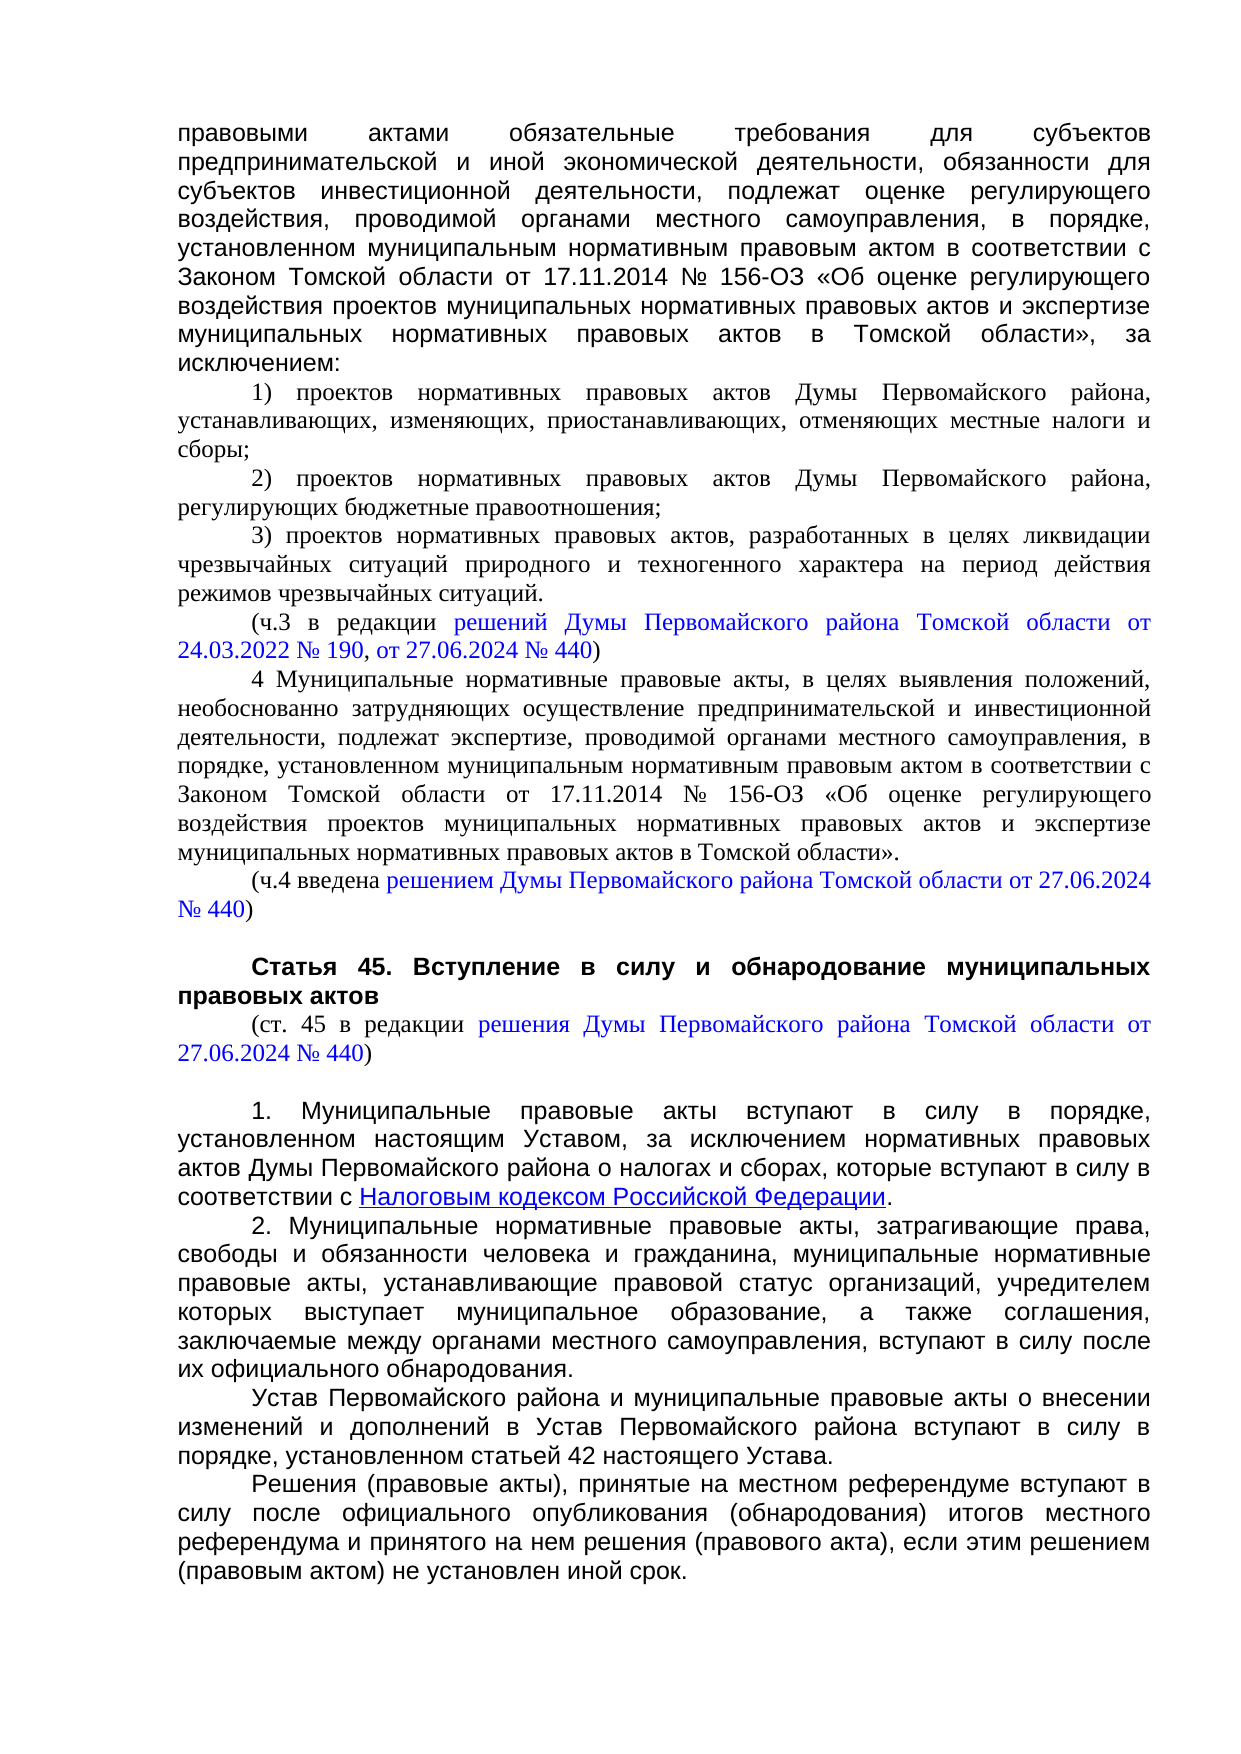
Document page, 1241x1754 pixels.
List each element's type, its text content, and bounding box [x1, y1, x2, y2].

text 1) проектов нормативных правовых актов Думы Первомайского района, устанавливающих, изменяющих, приостанавливающих, отменяющих местные налоги и сборы; [177, 377, 1152, 463]
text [177, 118, 1152, 377]
text 4 Муниципальные нормативные правовые акты, в целях выявления положений, необоснованно затрудняющих осуществление предпринимательской и инвестиционной деятельности, подлежат экспертизе, проводимой органами местного самоуправления, в порядке, установленном муниципальным нормативным правовым актом в соответствии с Законом Томской области от 17.11.2014 № 156-ОЗ «Об оценке регулирующего воздействия проектов муниципальных нормативных правовых актов и экспертизе муниципальных нормативных правовых актов в Томской области». [177, 664, 1152, 866]
text 2. Муниципальные нормативные правовые акты, затрагивающие права, свободы и обязанности человека и гражданина, муниципальные нормативные правовые акты, устанавливающие правовой статус организаций, учредителем которых выступает муниципальное образование, а также соглашения, заключаемые между органами местного самоуправления, вступают в силу после их официального обнародования. [177, 1211, 1152, 1383]
text (ст. 45 в редакции решения Думы Первомайского района Томской области от 27.06.2024 № 440) [177, 1009, 1152, 1067]
text Решения (правовые акты), принятые на местном референдуме вступают в силу после официального опубликования (обнародования) итогов местного референдума и принятого на нем решения (правового акта), если этим решением (правовым актом) не установлен иной срок. [177, 1469, 1152, 1584]
text Устав Первомайского района и муниципальные правовые акты о внесении изменений и дополнений в Устав Первомайского района вступают в силу в порядке, установленном статьей 42 настоящего Устава. [177, 1383, 1152, 1469]
text Статья 45. Вступление в силу и обнародование муниципальных правовых актов [177, 952, 1152, 1009]
text (ч.3 в редакции решений Думы Первомайского района Томской области от 24.03.2022 № 190, от 27.06.2024 № 440) [177, 607, 1152, 664]
text (ч.4 введена решением Думы Первомайского района Томской области от 27.06.2024 № 440) [177, 866, 1152, 923]
text 2) проектов нормативных правовых актов Думы Первомайского района, регулирующих бюджетные правоотношения; [177, 463, 1152, 521]
text 3) проектов нормативных правовых актов, разработанных в целях ликвидации чрезвычайных ситуаций природного и техногенного характера на период действия режимов чрезвычайных ситуаций. [177, 521, 1152, 607]
text 1. Муниципальные правовые акты вступают в силу в порядке, установленном настоящим Уставом, за исключением нормативных правовых актов Думы Первомайского района о налогах и сборах, которые вступают в силу в соответствии с Налоговым кодексом Российской Федерации. [177, 1096, 1152, 1211]
